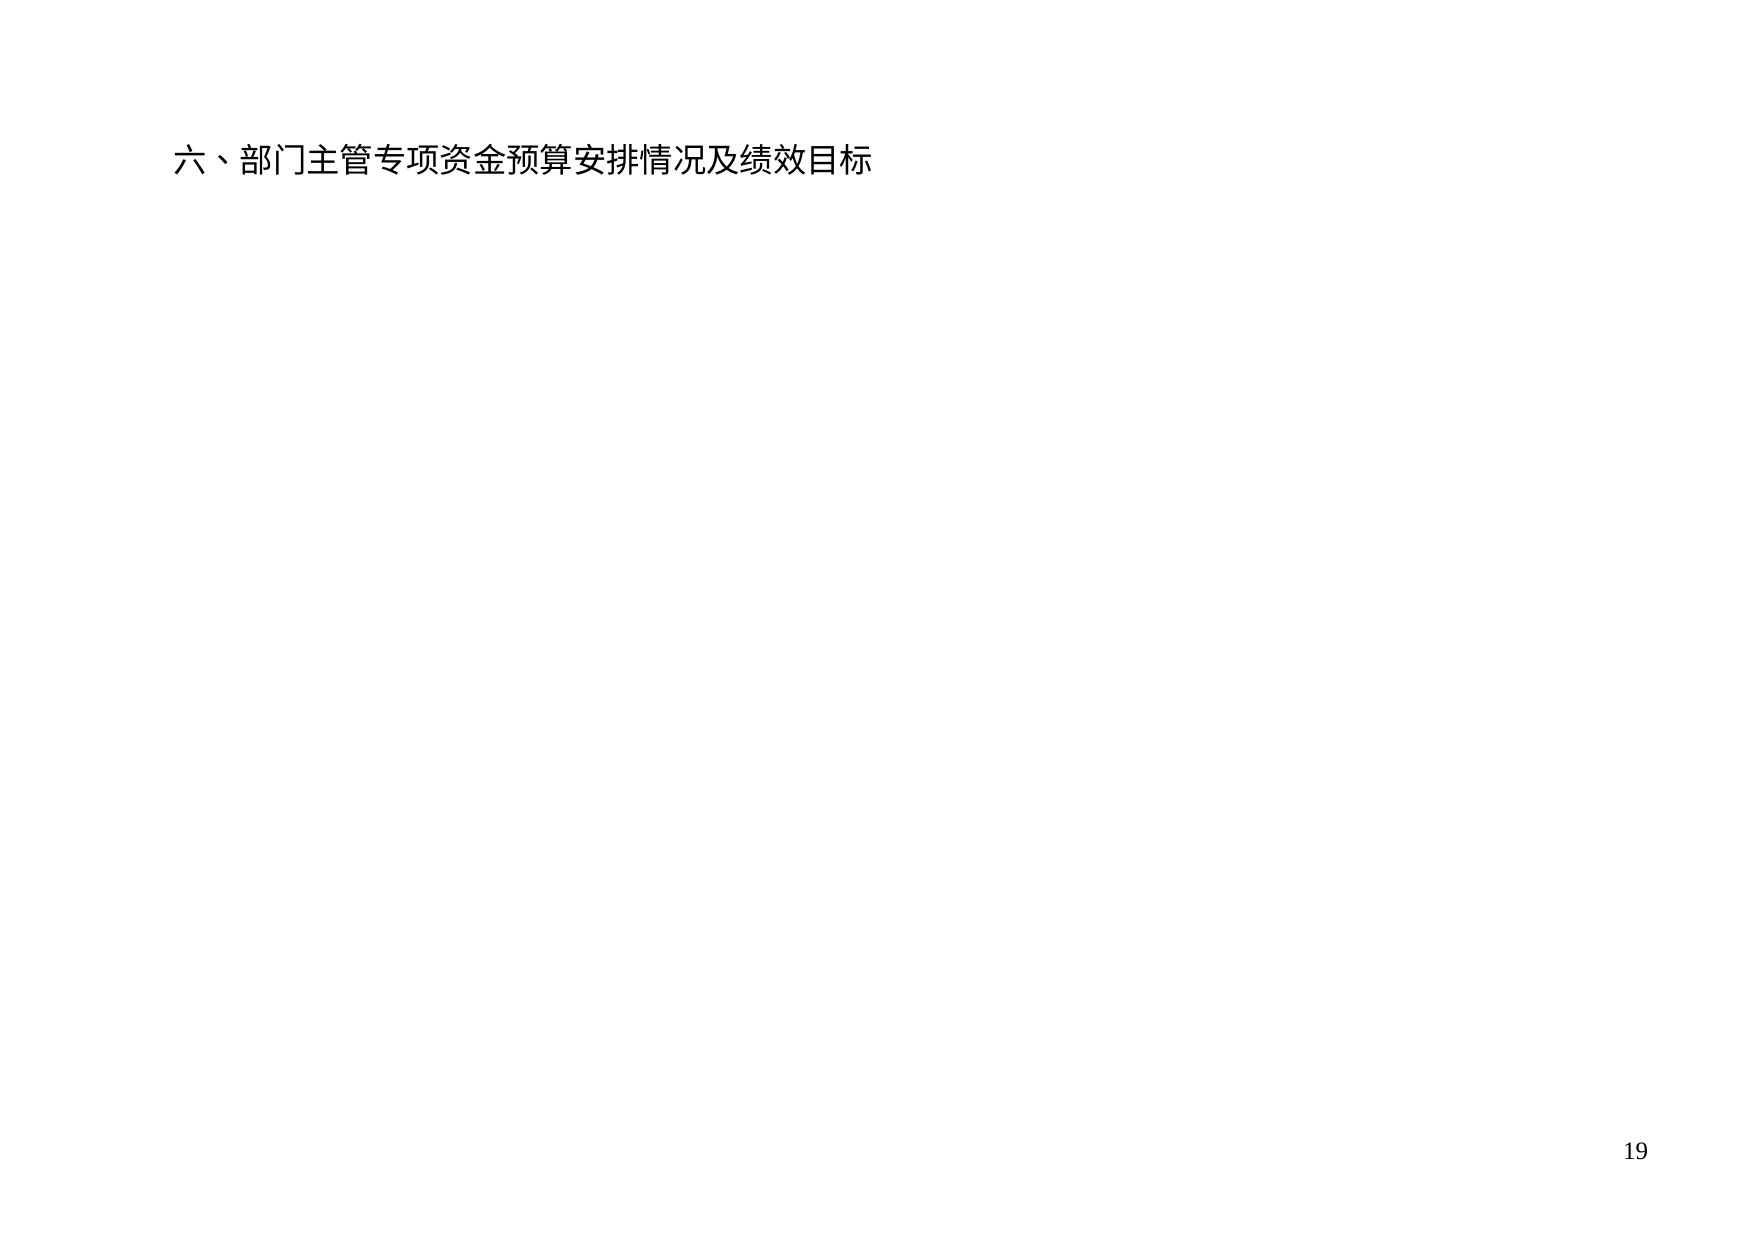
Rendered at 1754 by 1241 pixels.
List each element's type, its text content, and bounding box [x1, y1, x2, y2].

text 六、部门主管专项资金预算安排情况及绩效目标 [106, 143, 1648, 180]
